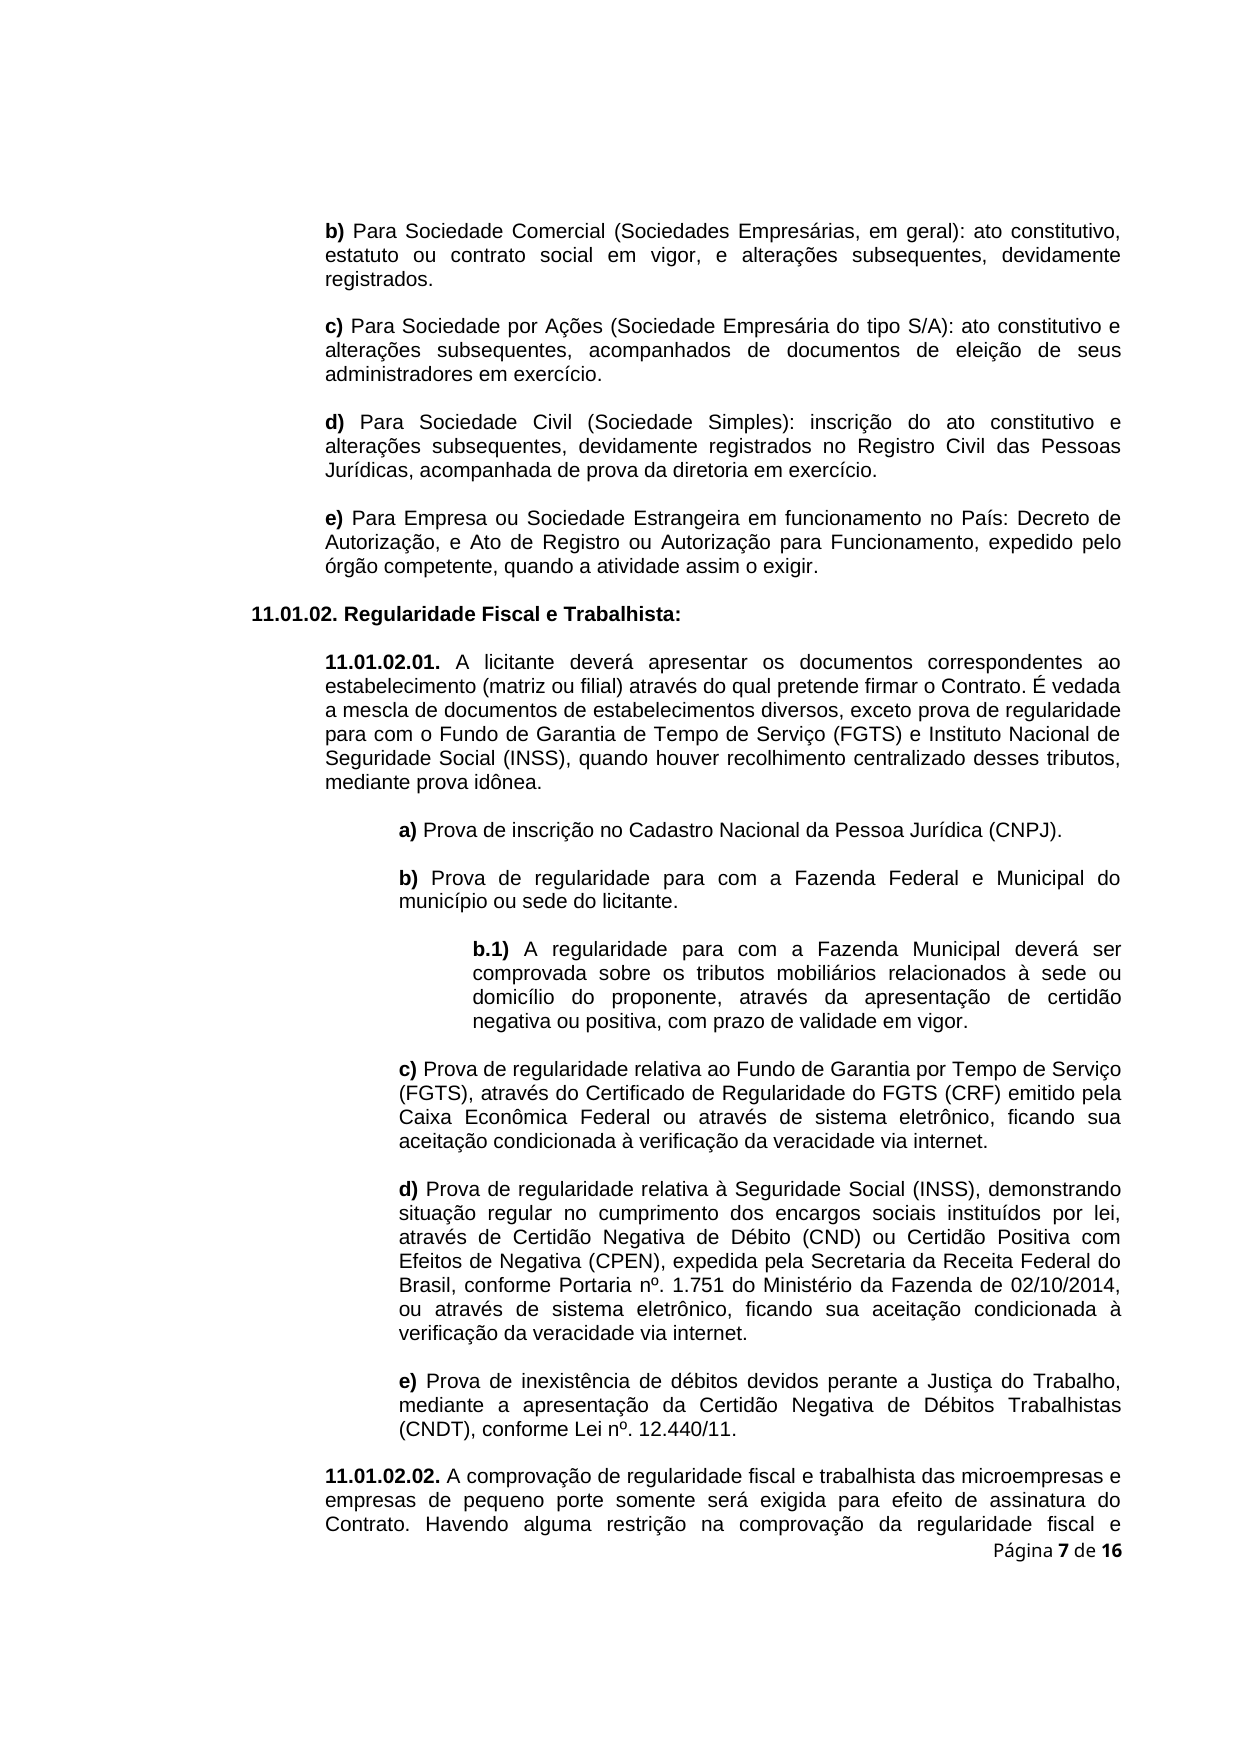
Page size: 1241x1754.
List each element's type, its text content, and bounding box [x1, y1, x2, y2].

text b.1) A regularidade para com a Fazenda Municipal deverá ser comprovada sobre os tributos mobiliários relacionados à sede ou domicílio do proponente, através da apresentação de certidão negativa ou positiva, com prazo de validade em vigor. [472, 937, 1122, 1033]
text e) Prova de inexistência de débitos devidos perante a Justiça do Trabalho, mediante a apresentação da Certidão Negativa de Débitos Trabalhistas (CNDT), conforme Lei nº. 12.440/11. [398, 1368, 1122, 1440]
text 11.01.02. Regularidade Fiscal e Trabalhista: [177, 602, 1122, 626]
text b) Prova de regularidade para com a Fazenda Federal e Municipal do município ou sede do licitante. [398, 865, 1122, 913]
text 11.01.02.01. A licitante deverá apresentar os documentos correspondentes ao estabelecimento (matriz ou filial) através do qual pretende firmar o Contrato. É vedada a mescla de documentos de estabelecimentos diversos, exceto prova de regularidade para com o Fundo de Garantia de Tempo de Serviço (FGTS) e Instituto Nacional de Seguridade Social (INSS), quando houver recolhimento centralizado desses tributos, mediante prova idônea. [325, 650, 1122, 793]
text b) Para Sociedade Comercial (Sociedades Empresárias, em geral): ato constitutivo, estatuto ou contrato social em vigor, e alterações subsequentes, devidamente registrados. [325, 218, 1122, 290]
text c) Para Sociedade por Ações (Sociedade Empresária do tipo S/A): ato constitutivo e alterações subsequentes, acompanhados de documentos de eleição de seus administradores em exercício. [325, 314, 1122, 386]
text a) Prova de inscrição no Cadastro Nacional da Pessoa Jurídica (CNPJ). [398, 817, 1122, 841]
text e) Para Empresa ou Sociedade Estrangeira em funcionamento no País: Decreto de Autorização, e Ato de Registro ou Autorização para Funcionamento, expedido pelo órgão competente, quando a atividade assim o exigir. [325, 506, 1122, 578]
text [325, 1464, 1122, 1536]
text d) Prova de regularidade relativa à Seguridade Social (INSS), demonstrando situação regular no cumprimento dos encargos sociais instituídos por lei, através de Certidão Negativa de Débito (CND) ou Certidão Positiva com Efeitos de Negativa (CPEN), expedida pela Secretaria da Receita Federal do Brasil, conforme Portaria nº. 1.751 do Ministério da Fazenda de 02/10/2014, ou através de sistema eletrônico, ficando sua aceitação condicionada à verificação da veracidade via internet. [398, 1177, 1122, 1344]
text d) Para Sociedade Civil (Sociedade Simples): inscrição do ato constitutivo e alterações subsequentes, devidamente registrados no Registro Civil das Pessoas Jurídicas, acompanhada de prova da diretoria em exercício. [325, 410, 1122, 482]
text c) Prova de regularidade relativa ao Fundo de Garantia por Tempo de Serviço (FGTS), através do Certificado de Regularidade do FGTS (CRF) emitido pela Caixa Econômica Federal ou através de sistema eletrônico, ficando sua aceitação condicionada à verificação da veracidade via internet. [398, 1057, 1122, 1153]
